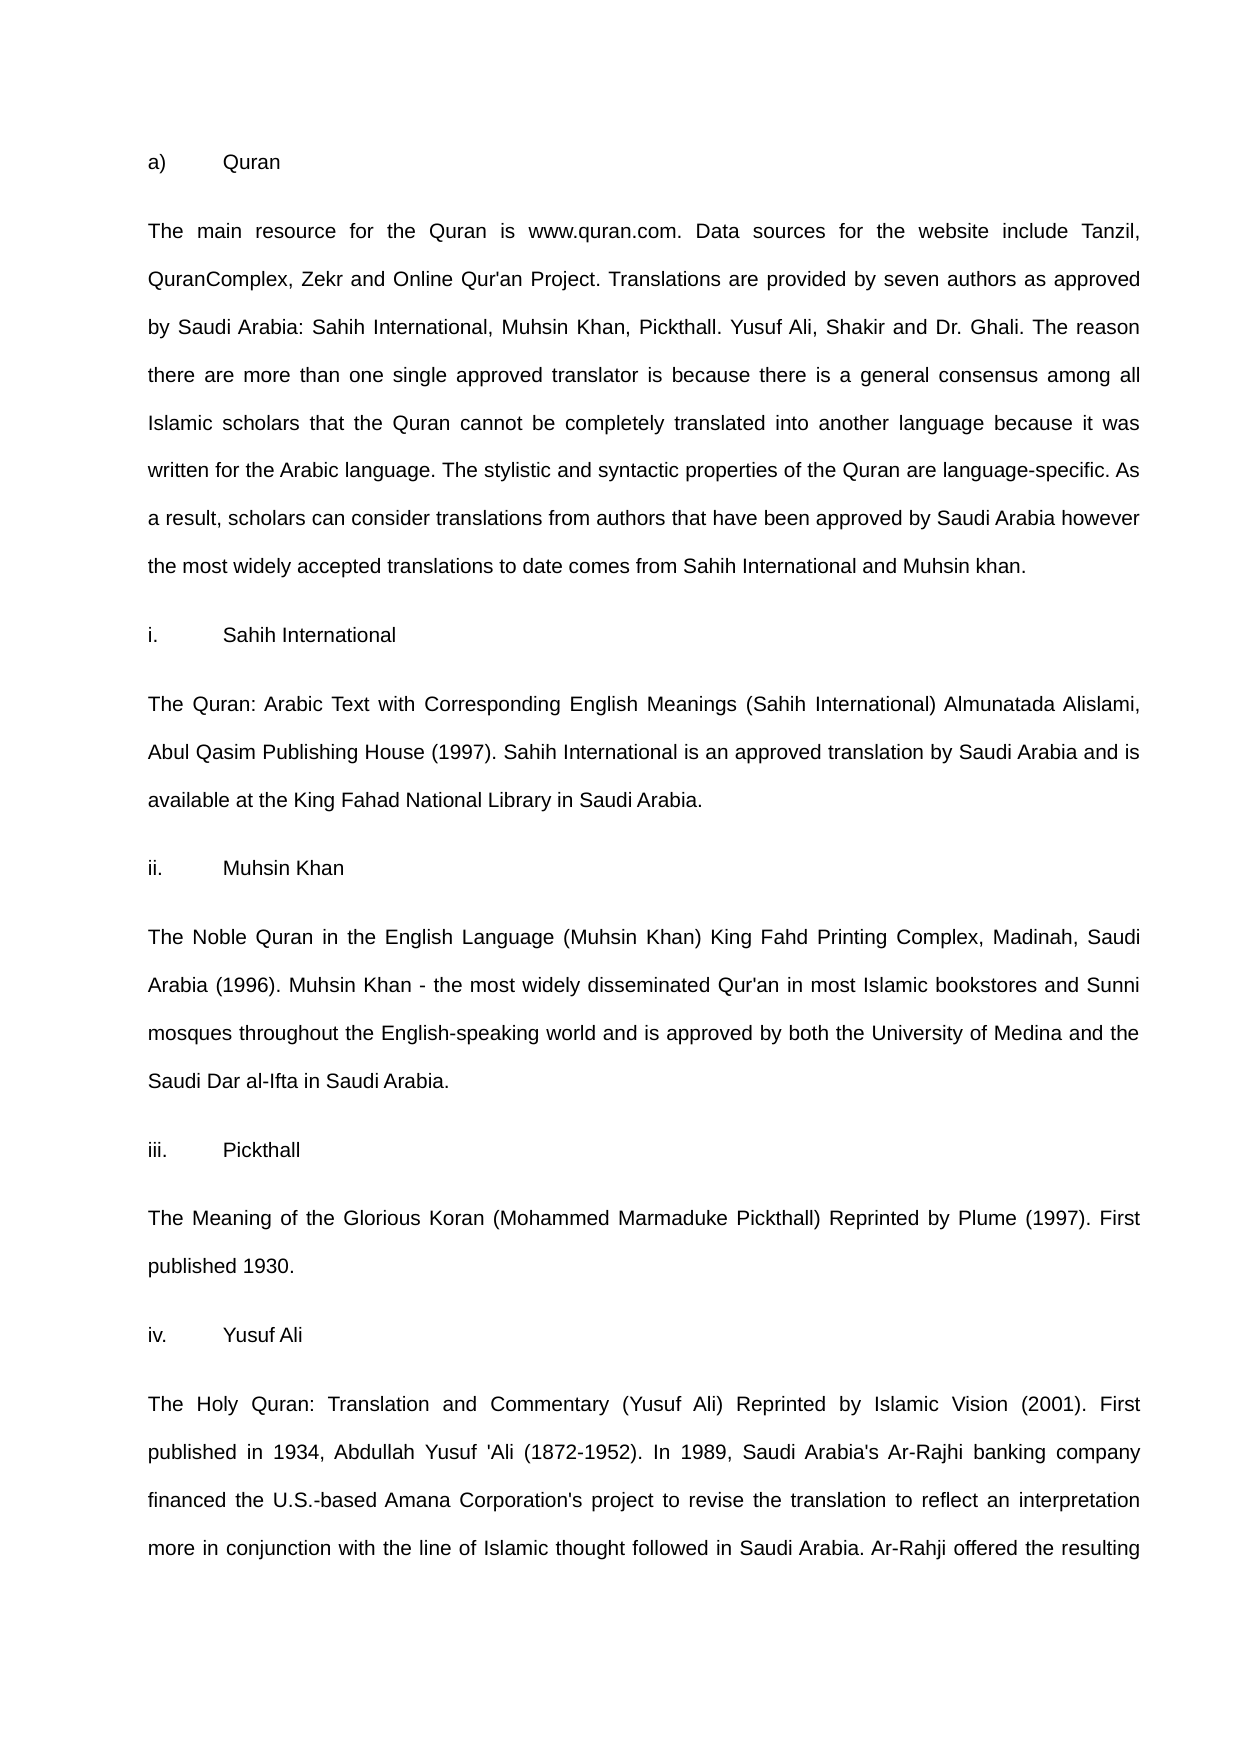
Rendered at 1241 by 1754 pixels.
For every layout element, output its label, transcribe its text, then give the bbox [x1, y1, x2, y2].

text a) Quran [148, 150, 1142, 174]
text The Quran: Arabic Text with Corresponding English Meanings (Sahih International) Almunatada Alislami, Abul Qasim Publishing House (1997). Sahih International is an approved translation by Saudi Arabia and is available at the King Fahad National Library in Saudi Arabia. [148, 692, 1142, 811]
text i. Sahih International [148, 623, 1142, 647]
text iii. Pickthall [148, 1137, 1142, 1161]
text The Noble Quran in the English Language (Muhsin Khan) King Fahd Printing Complex, Madinah, Saudi Arabia (1996). Muhsin Khan - the most widely disseminated Qur'an in most Islamic bookstores and Sunni mosques throughout the English-speaking world and is approved by both the University of Medina and the Saudi Dar al-Ifta in Saudi Arabia. [148, 925, 1142, 1093]
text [148, 1392, 1142, 1559]
text The Meaning of the Glorious Koran (Mohammed Marmaduke Pickthall) Reprinted by Plume (1997). First published 1930. [148, 1206, 1142, 1278]
text iv. Yusuf Ali [148, 1323, 1142, 1347]
text The main resource for the Quran is www.quran.com. Data sources for the website include Tanzil, QuranComplex, Zekr and Online Qur'an Project. Translations are provided by seven authors as approved by Saudi Arabia: Sahih International, Muhsin Khan, Pickthall. Yusuf Ali, Shakir and Dr. Ghali. The reason there are more than one single approved translator is because there is a general consensus among all Islamic scholars that the Quran cannot be completely translated into another language because it was written for the Arabic language. The stylistic and syntactic properties of the Quran are language-specific. As a result, scholars can consider translations from authors that have been approved by Saudi Arabia however the most widely accepted translations to date comes from Sahih International and Muhsin khan. [148, 219, 1142, 578]
text ii. Muhsin Khan [148, 856, 1142, 880]
